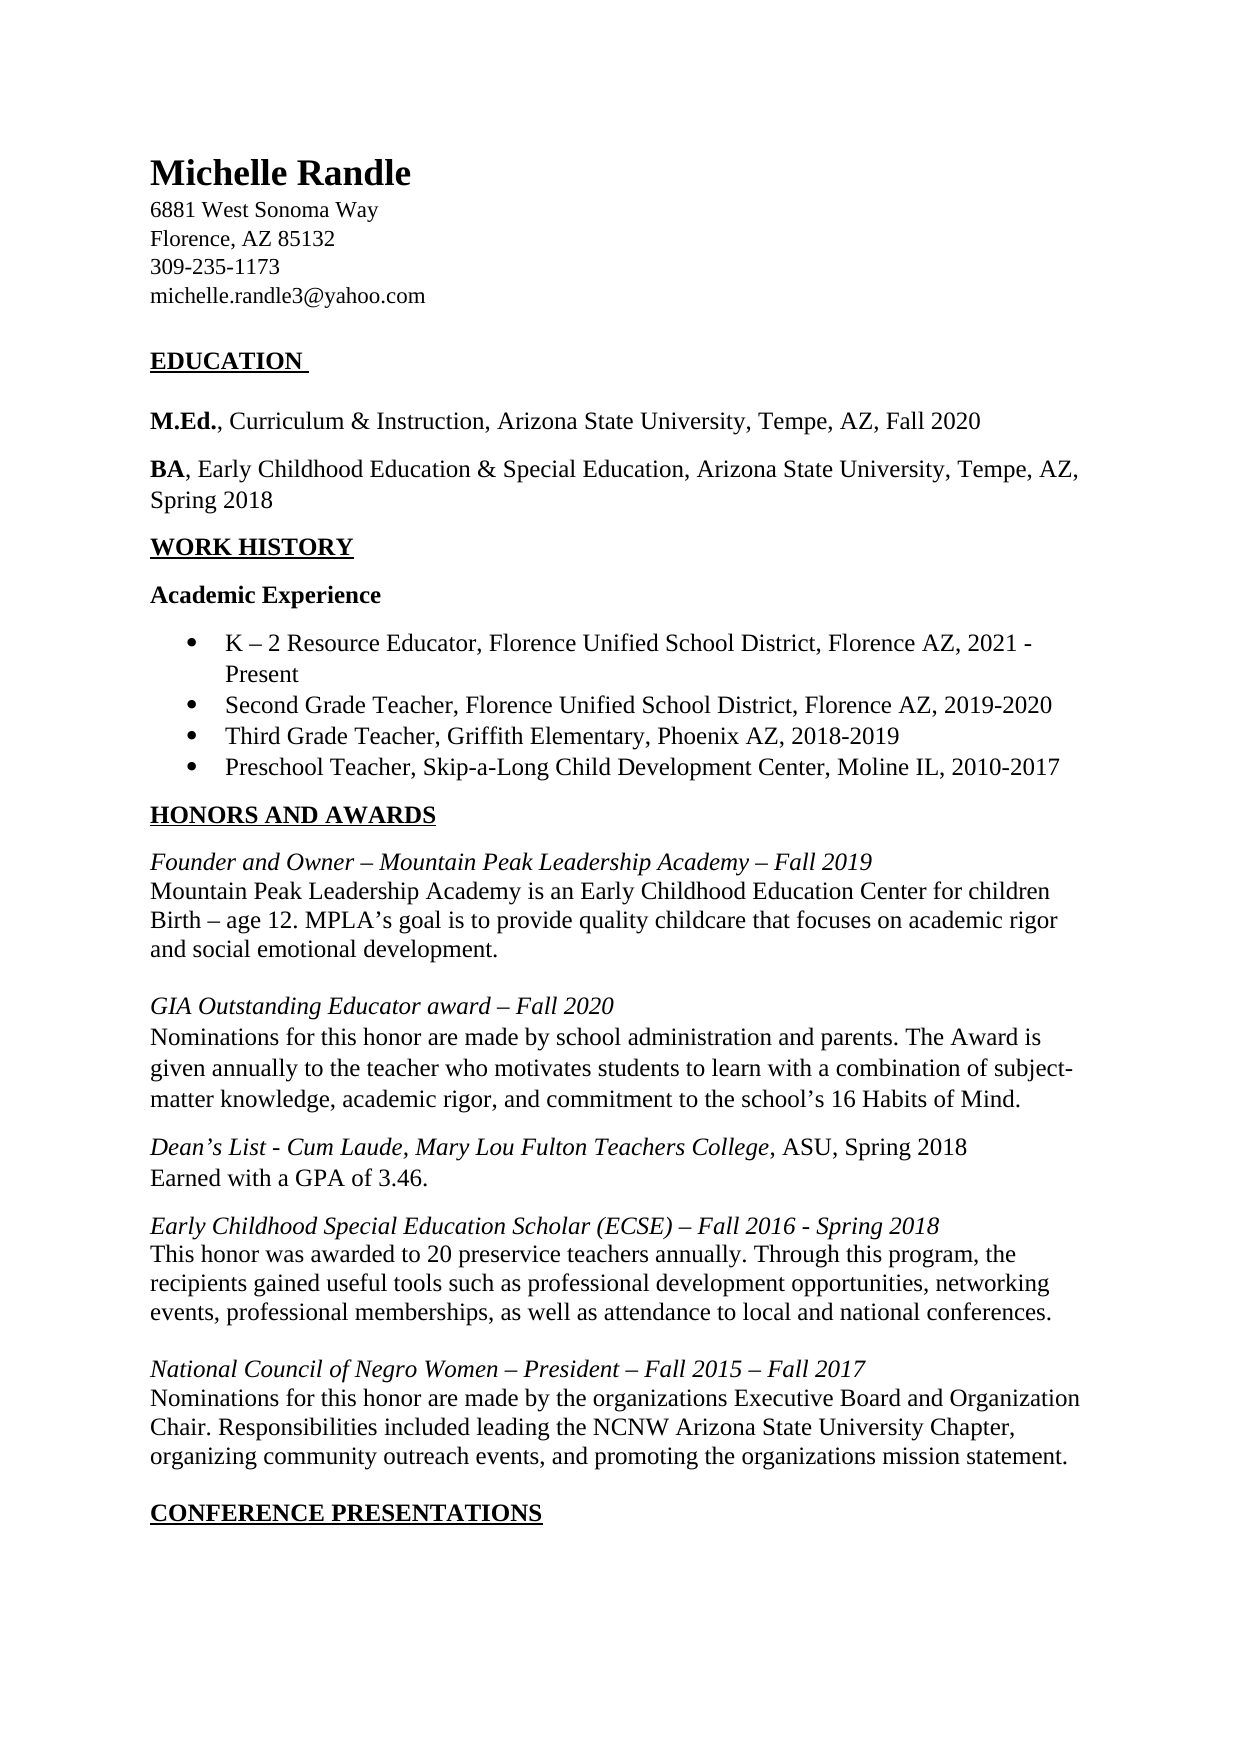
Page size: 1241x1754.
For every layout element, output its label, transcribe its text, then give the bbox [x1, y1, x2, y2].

text Founder and Owner – Mountain Peak Leadership Academy – Fall 2019 [150, 847, 1090, 876]
list Second Grade Teacher, Florence Unified School District, Florence AZ, 2019-2020 [187, 690, 1090, 719]
text Michelle Randle [150, 150, 1090, 193]
text National Council of Negro Women – President – Fall 2015 – Fall 2017 [150, 1354, 1090, 1383]
list Third Grade Teacher, Griffith Elementary, Phoenix AZ, 2018-2019 [187, 721, 1090, 750]
list K – 2 Resource Educator, Florence Unified School District, Florence AZ, 2021 - Present [187, 628, 1090, 688]
text BA, Early Childhood Education & Special Education, Arizona State University, Tempe, AZ, Spring 2018 [150, 454, 1090, 513]
text Early Childhood Special Education Scholar (ECSE) – Fall 2016 - Spring 2018 [150, 1211, 1090, 1239]
text EDUCATION [150, 346, 1090, 375]
list CONFERENCE PRESENTATIONS [150, 1498, 1090, 1527]
text M.Ed., Curriculum & Instruction, Arizona State University, Tempe, AZ, Fall 2020 [150, 406, 1090, 435]
text Nominations for this honor are made by the organizations Executive Board and Organization Chair. Responsibilities included leading the NCNW Arizona State University Chapter, organizing community outreach events, and promoting the organizations mission statement. [150, 1383, 1090, 1469]
text 6881 West Sonoma Way Florence, AZ 85132 309-235-1173 michelle.randle3@yahoo.com [150, 197, 1090, 308]
text Dean’s List - Cum Laude, Mary Lou Fulton Teachers College, ASU, Spring 2018 Earned with a GPA of 3.46. [150, 1132, 1090, 1192]
text Academic Experience [150, 580, 1090, 609]
text GIA Outstanding Educator award – Fall 2020 Nominations for this honor are made by school administration and parents. The Award is given annually to the teacher who motivates students to learn with a combination of subject-matter knowledge, academic rigor, and commitment to the school’s 16 Habits of Mind. [150, 991, 1090, 1113]
list Preschool Teacher, Skip-a-Long Child Development Center, Moline IL, 2010-2017 [187, 752, 1090, 781]
text HONORS AND AWARDS [150, 800, 1090, 828]
text This honor was awarded to 20 preservice teachers annually. Through this program, the recipients gained useful tools such as professional development opportunities, networking events, professional memberships, as well as attendance to local and national conferences. [150, 1239, 1090, 1326]
text Mountain Peak Leadership Academy is an Early Childhood Education Center for children Birth – age 12. MPLA’s goal is to provide quality childcare that focuses on academic rigor and social emotional development. [150, 876, 1090, 962]
text WORK HISTORY [150, 532, 1090, 561]
